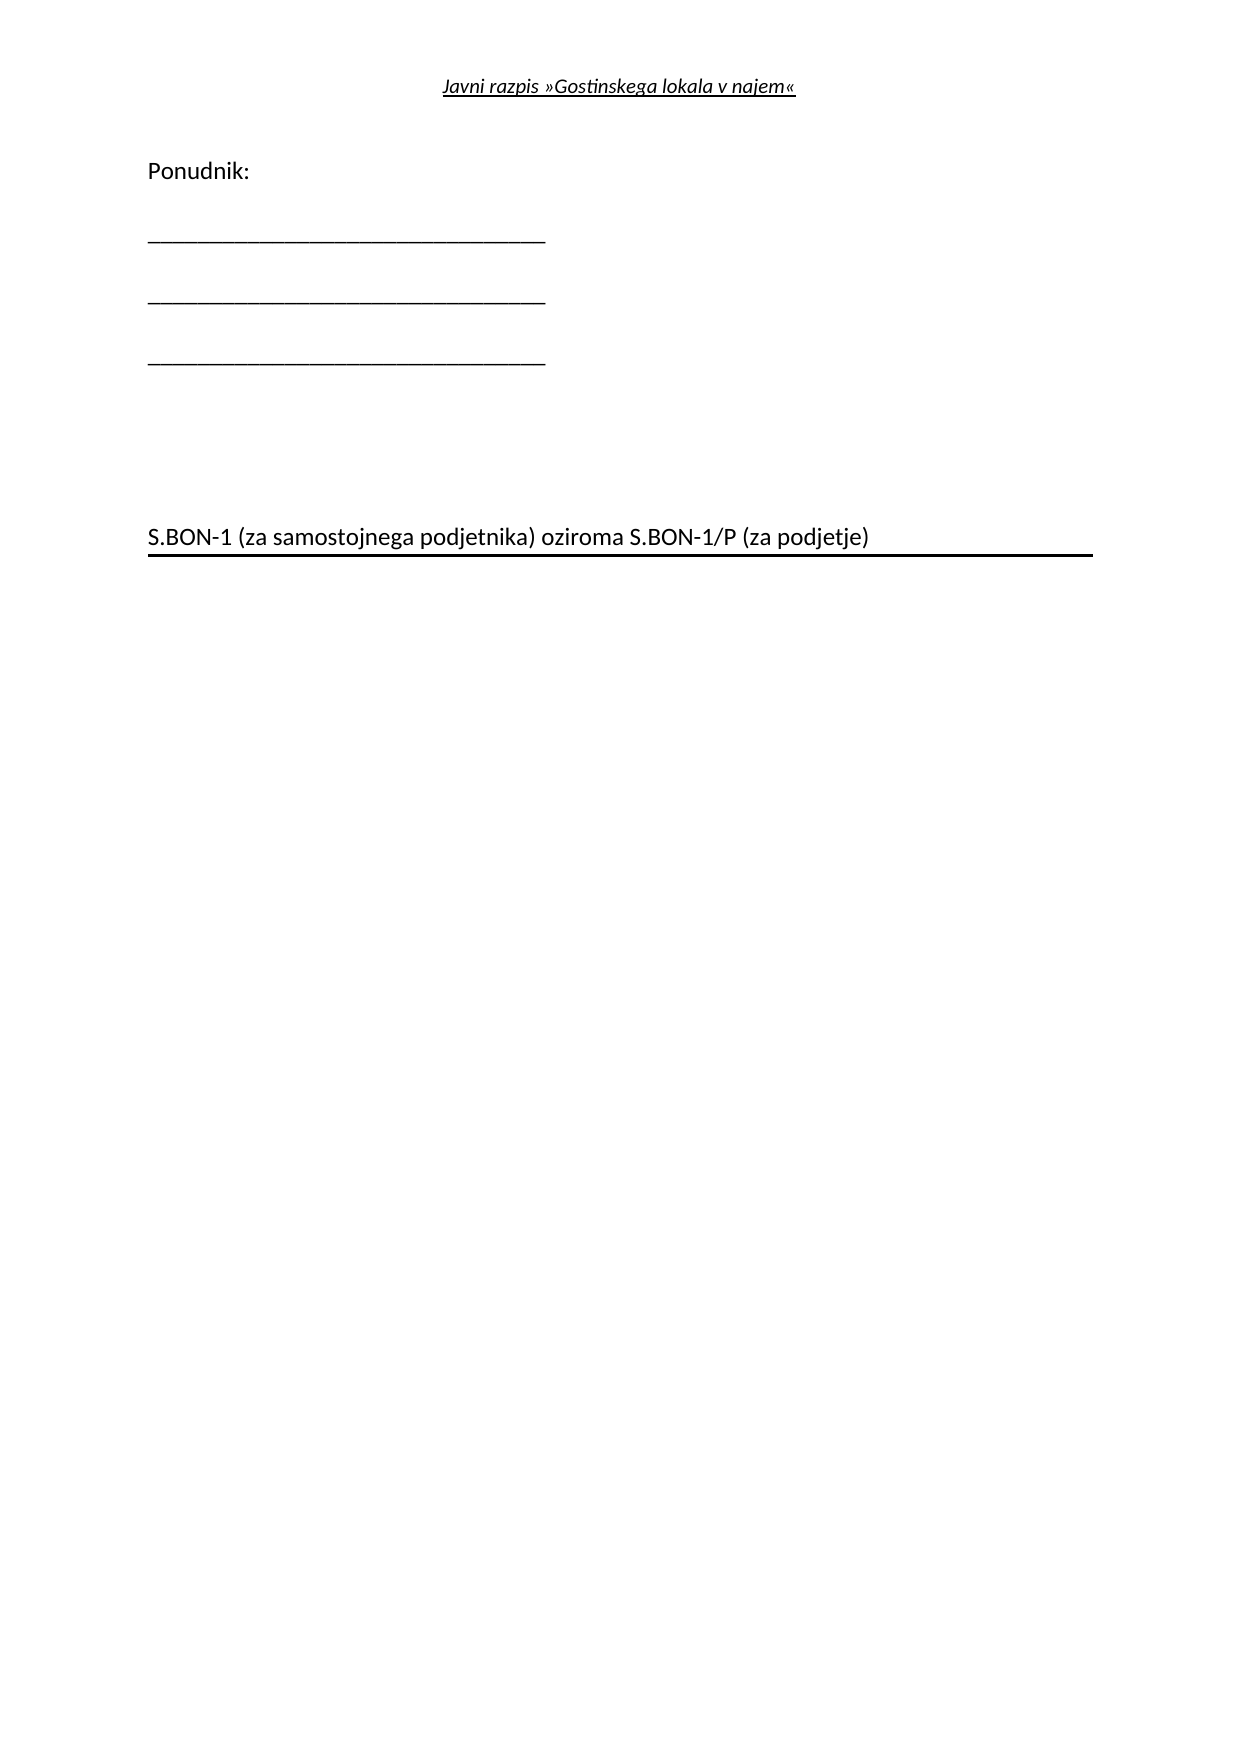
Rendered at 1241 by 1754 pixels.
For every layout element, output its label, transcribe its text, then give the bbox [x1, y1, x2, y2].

text S.BON-1 (za samostojnega podjetnika) oziroma S.BON-1/P (za podjetje) [148, 521, 1093, 554]
text ________________________________ [148, 338, 1093, 369]
text ________________________________ [148, 216, 1093, 247]
text Ponudnik: [148, 155, 1093, 186]
text ________________________________ [148, 277, 1093, 308]
